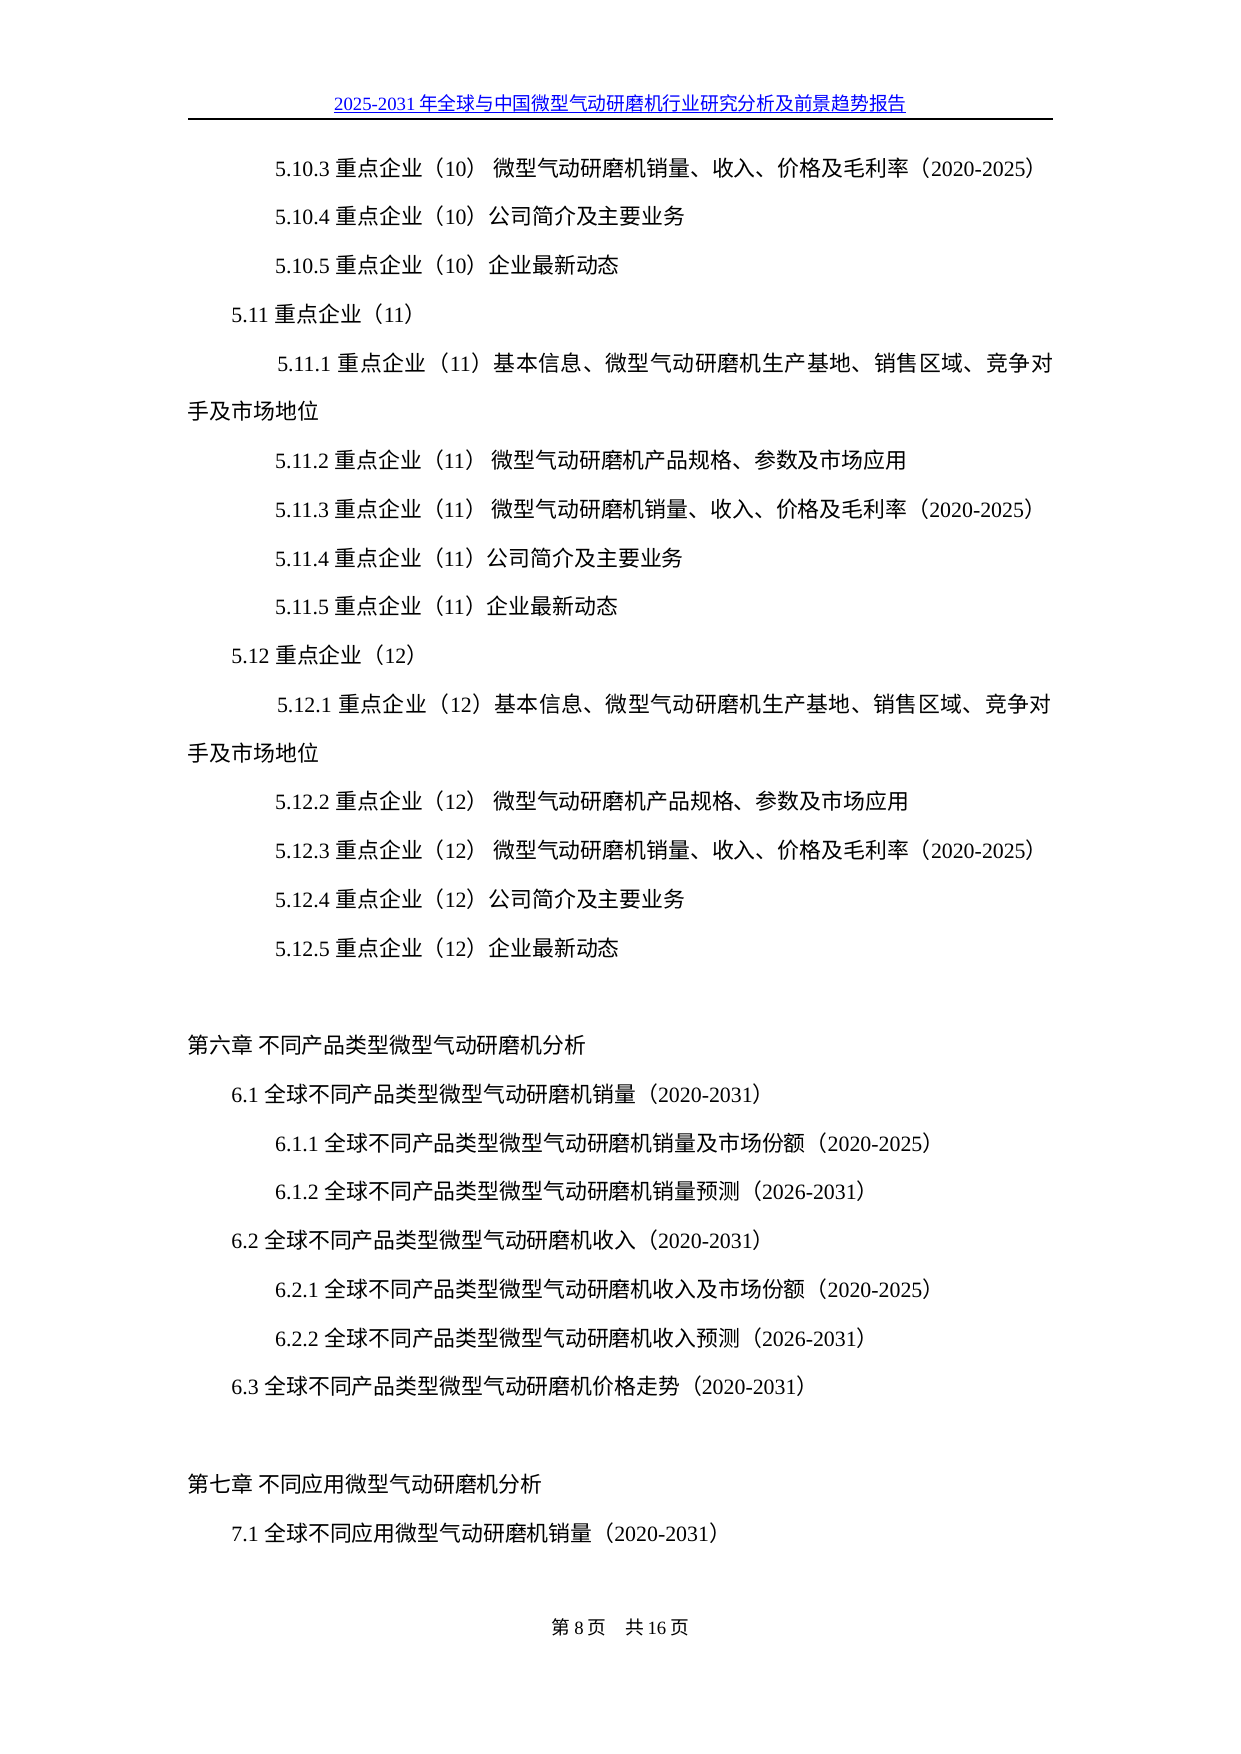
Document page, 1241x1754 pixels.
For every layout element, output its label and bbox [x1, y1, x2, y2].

text [187, 150, 1053, 1548]
